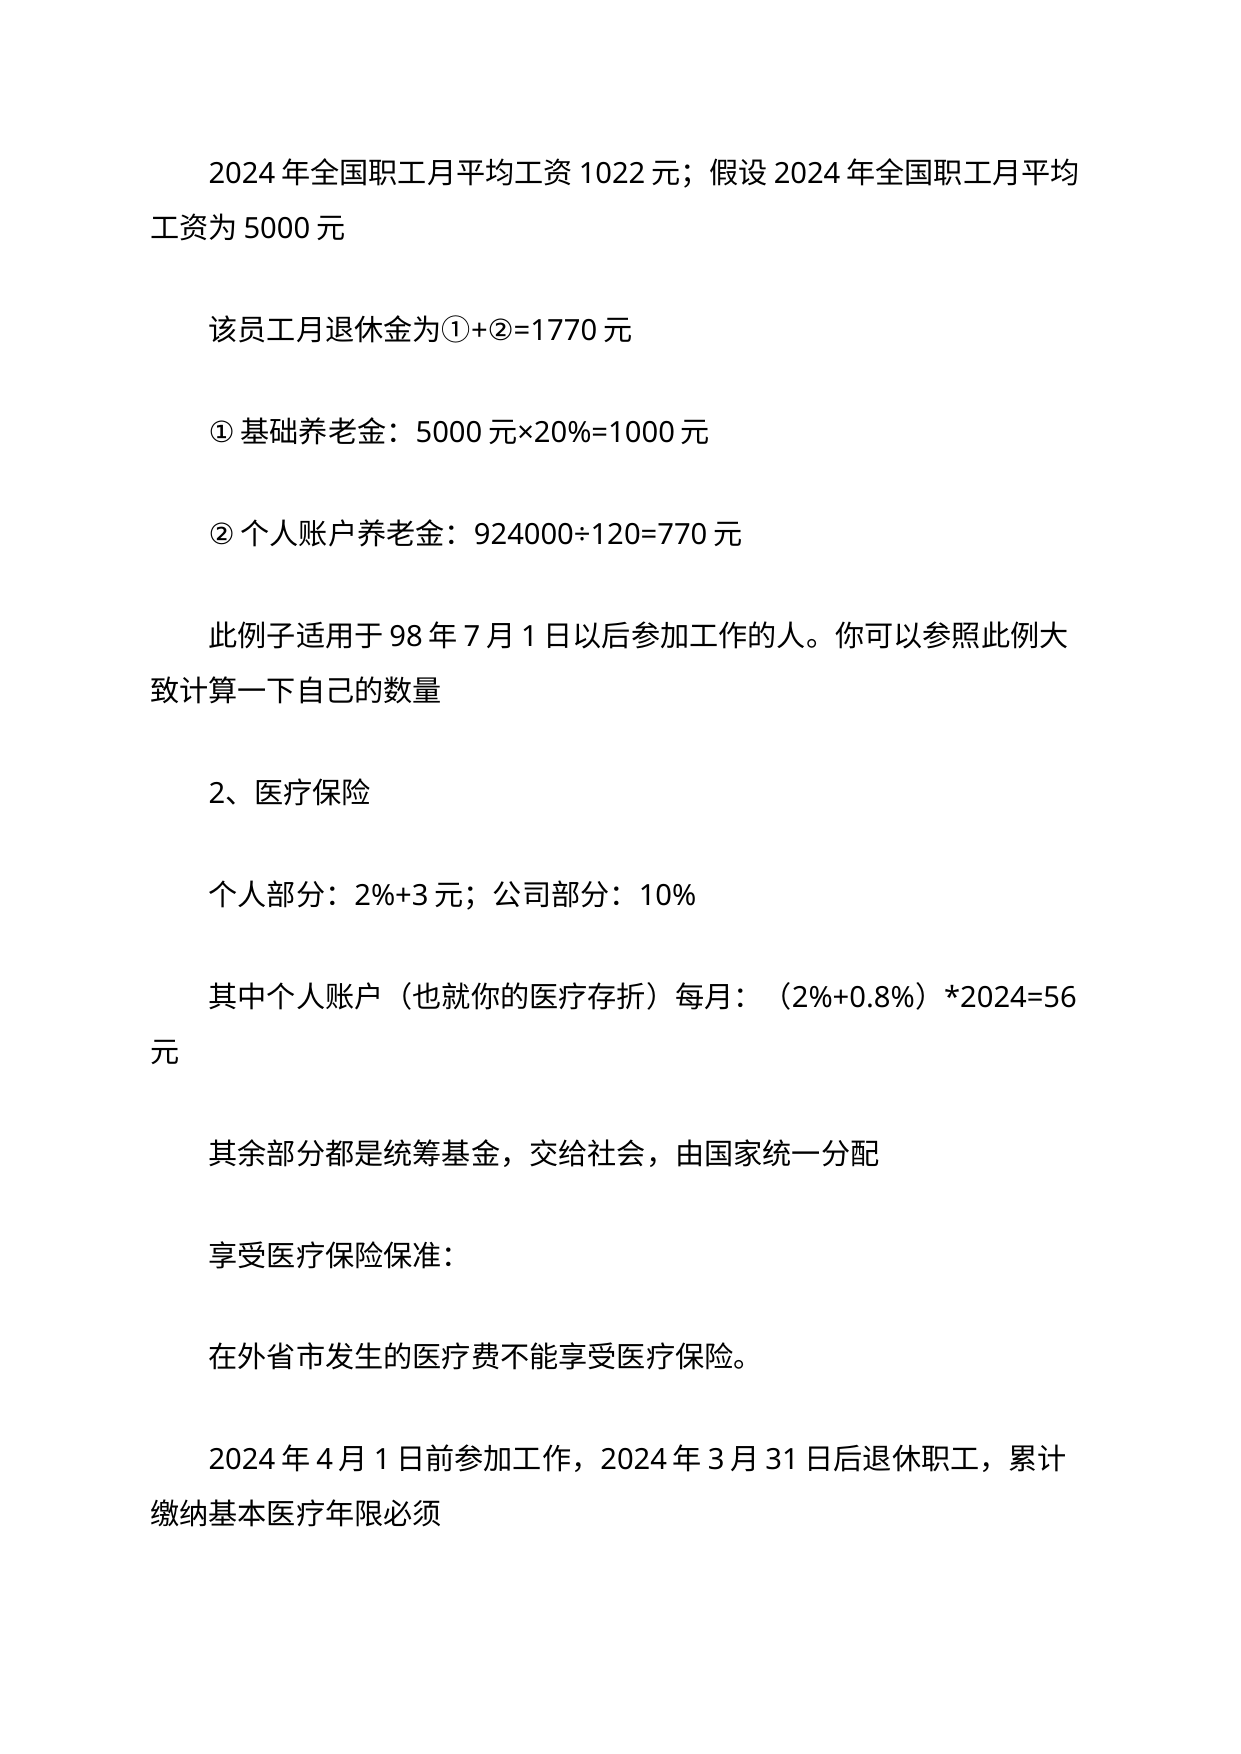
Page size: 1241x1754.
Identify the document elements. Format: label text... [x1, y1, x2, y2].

text ②个人账户养老金：924000÷120=770元 [150, 511, 1090, 553]
text 2、医疗保险 [150, 770, 1090, 812]
text 该员工月退休金为①+②=1770元 [150, 307, 1090, 349]
text 其中个人账户（也就你的医疗存折）每月：（2%+0.8%）*2024=56元 [150, 974, 1090, 1071]
text 2024年全国职工月平均工资1022元；假设2024年全国职工月平均工资为5000元 [150, 150, 1090, 247]
text 在外省市发生的医疗费不能享受医疗保险。 [150, 1334, 1090, 1376]
text ①基础养老金：5000元×20%=1000元 [150, 409, 1090, 451]
text 个人部分：2%+3元；公司部分：10% [150, 872, 1090, 914]
text 享受医疗保险保准： [150, 1232, 1090, 1274]
text 其余部分都是统筹基金，交给社会，由国家统一分配 [150, 1130, 1090, 1173]
text 此例子适用于98年7月1日以后参加工作的人。你可以参照此例大致计算一下自己的数量 [150, 613, 1090, 710]
text 2024年4月1日前参加工作，2024年3月31日后退休职工，累计缴纳基本医疗年限必须 [150, 1436, 1090, 1533]
